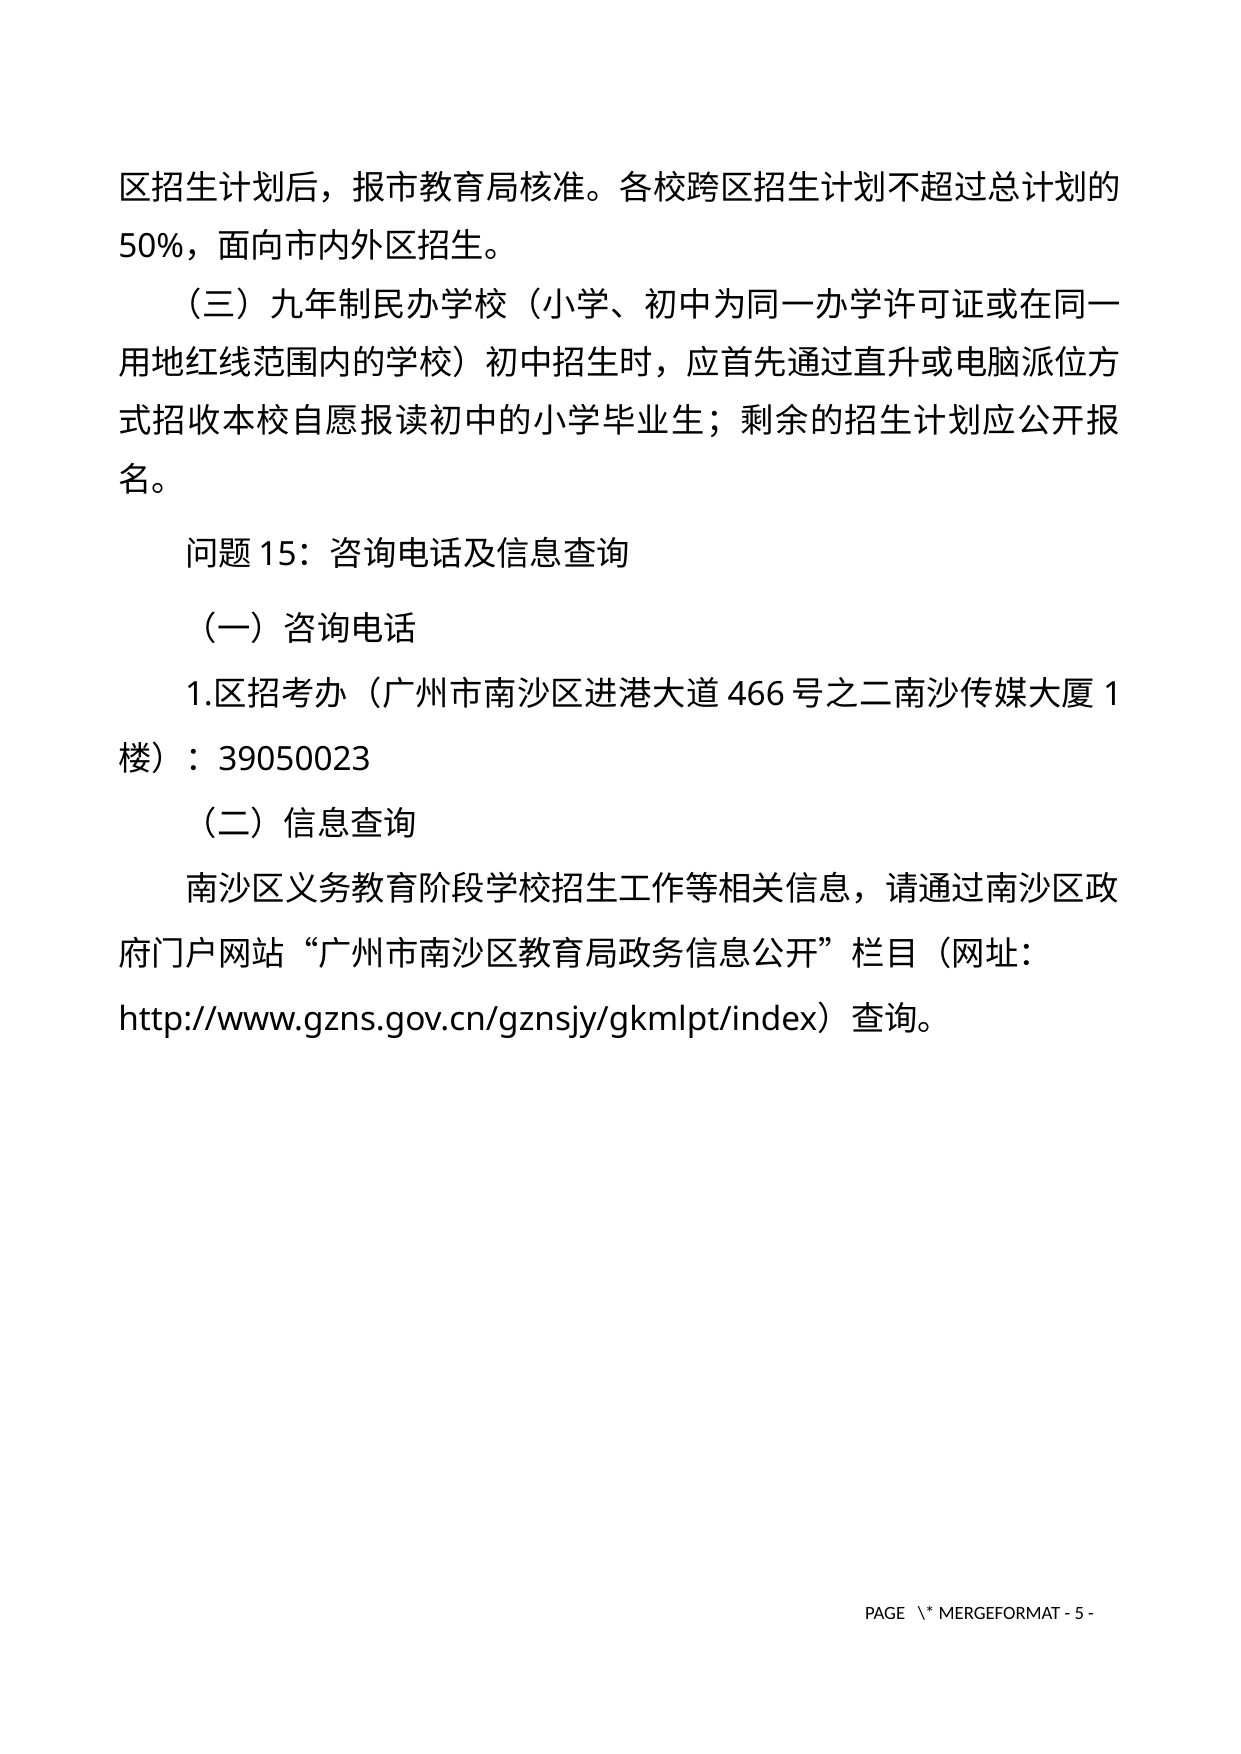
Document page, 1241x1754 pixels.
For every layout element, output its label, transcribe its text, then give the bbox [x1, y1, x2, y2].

text 南沙区义务教育阶段学校招生工作等相关信息，请通过南沙区政府门户网站“广州市南沙区教育局政务信息公开”栏目（网址：http://www.gzns.gov.cn/gznsjy/gkmlpt/index）查询。 [118, 854, 1122, 1049]
text （一）咨询电话 [118, 594, 1122, 659]
text （二）信息查询 [118, 789, 1122, 854]
text 1.区招考办（广州市南沙区进港大道466号之二南沙传媒大厦1楼）：39050023 [118, 659, 1122, 789]
text 问题15：咨询电话及信息查询 [118, 519, 1122, 577]
text （三）九年制民办学校（小学、初中为同一办学许可证或在同一用地红线范围内的学校）初中招生时，应首先通过直升或电脑派位方式招收本校自愿报读初中的小学毕业生；剩余的招生计划应公开报名。 [118, 269, 1122, 503]
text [118, 153, 1122, 269]
